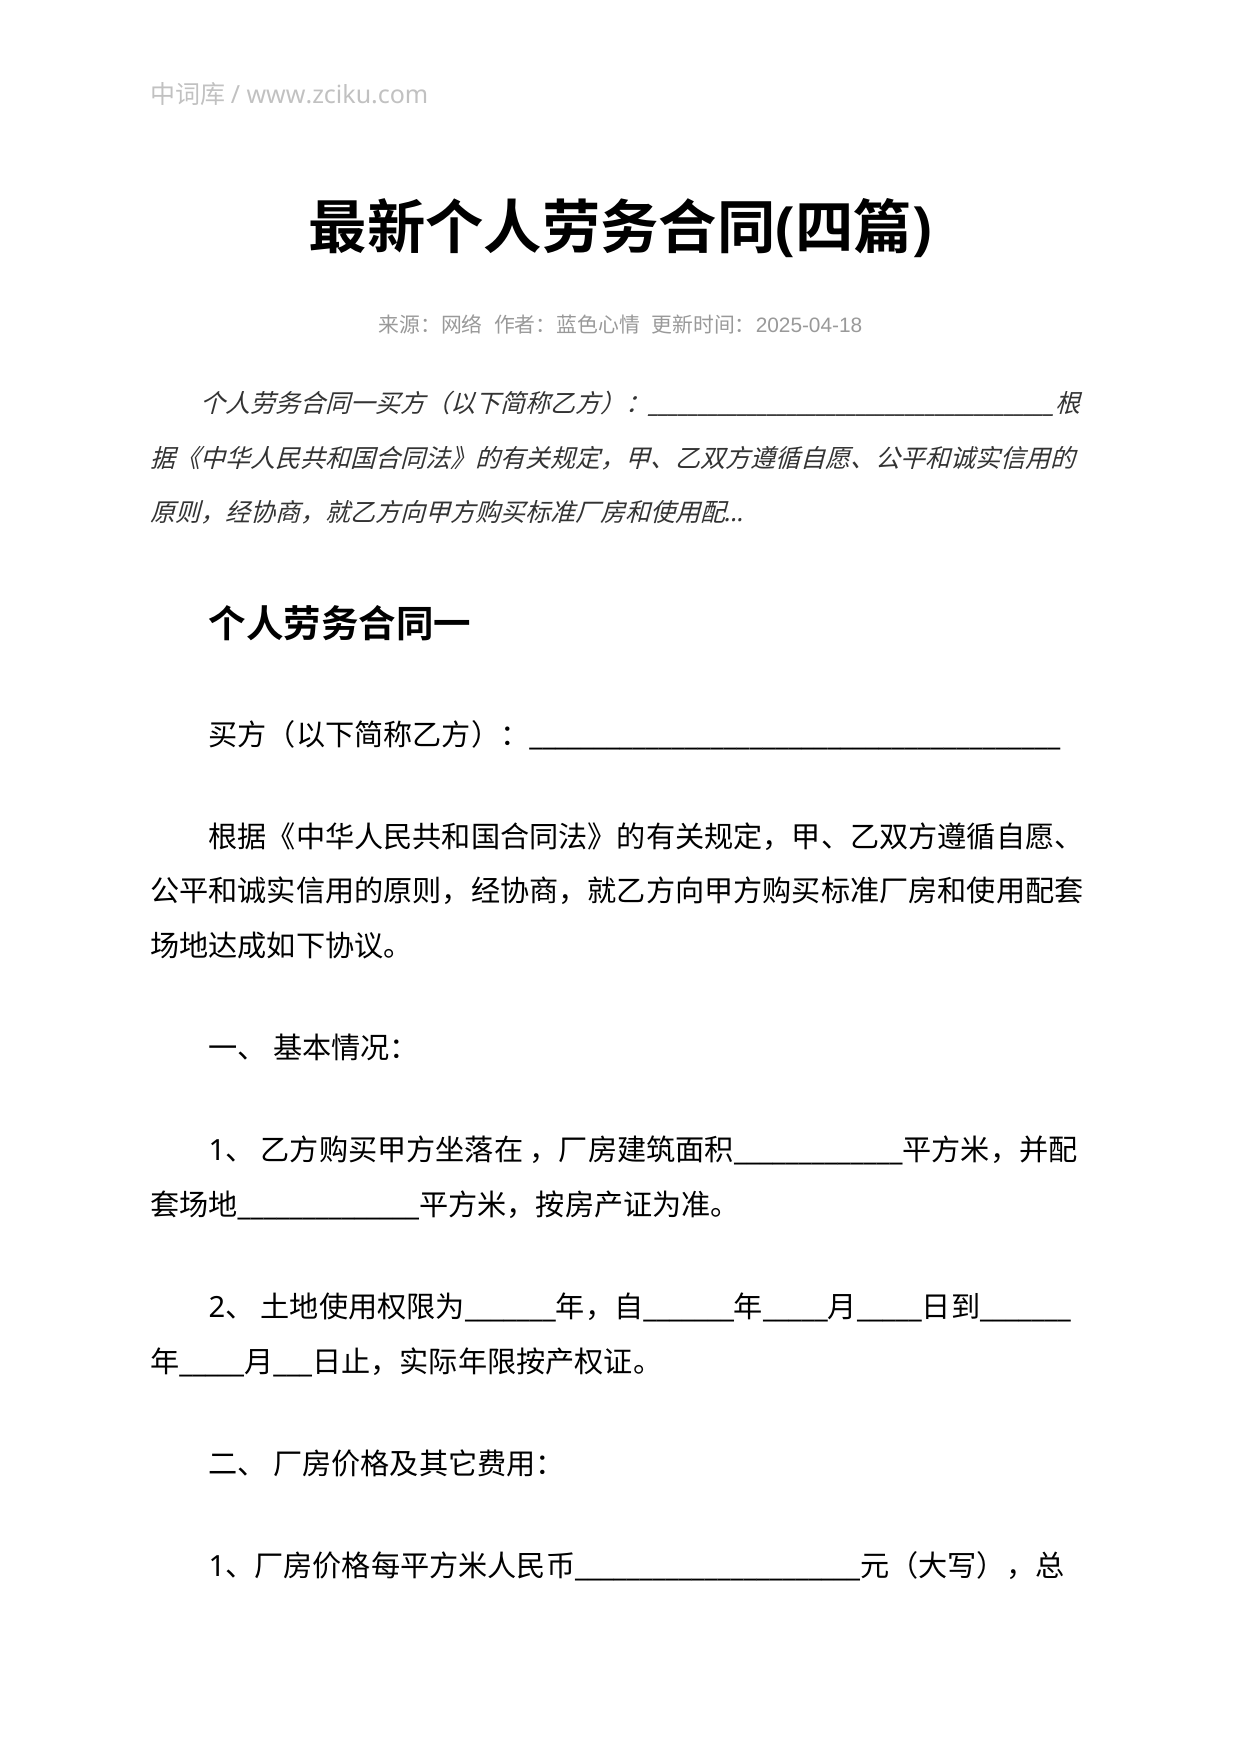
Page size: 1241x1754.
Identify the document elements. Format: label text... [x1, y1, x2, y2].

text 二、 厂房价格及其它费用： [150, 1440, 1090, 1483]
text 买方（以下简称乙方）：_________________________________________ [150, 711, 1090, 753]
subtitle 最新个人劳务合同(四篇) [150, 181, 1090, 266]
text 1、 乙方购买甲方坐落在 ，厂房建筑面积_____________平方米，并配套场地______________平方米，按房产证为准。 [150, 1126, 1090, 1224]
text 个人劳务合同一 [150, 594, 1090, 648]
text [150, 1542, 1090, 1584]
text 个人劳务合同一买方（以下简称乙方）：_________________________________________根据《中华人民共和国合同法》的有关规定，甲、乙双方遵循自愿、公平和诚实信用的原则，经协商，就乙方向甲方购买标准厂房和使用配... [150, 384, 1090, 529]
text 根据《中华人民共和国合同法》的有关规定，甲、乙双方遵循自愿、公平和诚实信用的原则，经协商，就乙方向甲方购买标准厂房和使用配套场地达成如下协议。 [150, 813, 1090, 965]
text 2、 土地使用权限为_______年，自_______年_____月_____日到_______年_____月___日止，实际年限按产权证。 [150, 1283, 1090, 1381]
text 一、 基本情况： [150, 1025, 1090, 1067]
text 来源：网络 作者：蓝色心情 更新时间：2025-04-18 [150, 313, 1090, 337]
